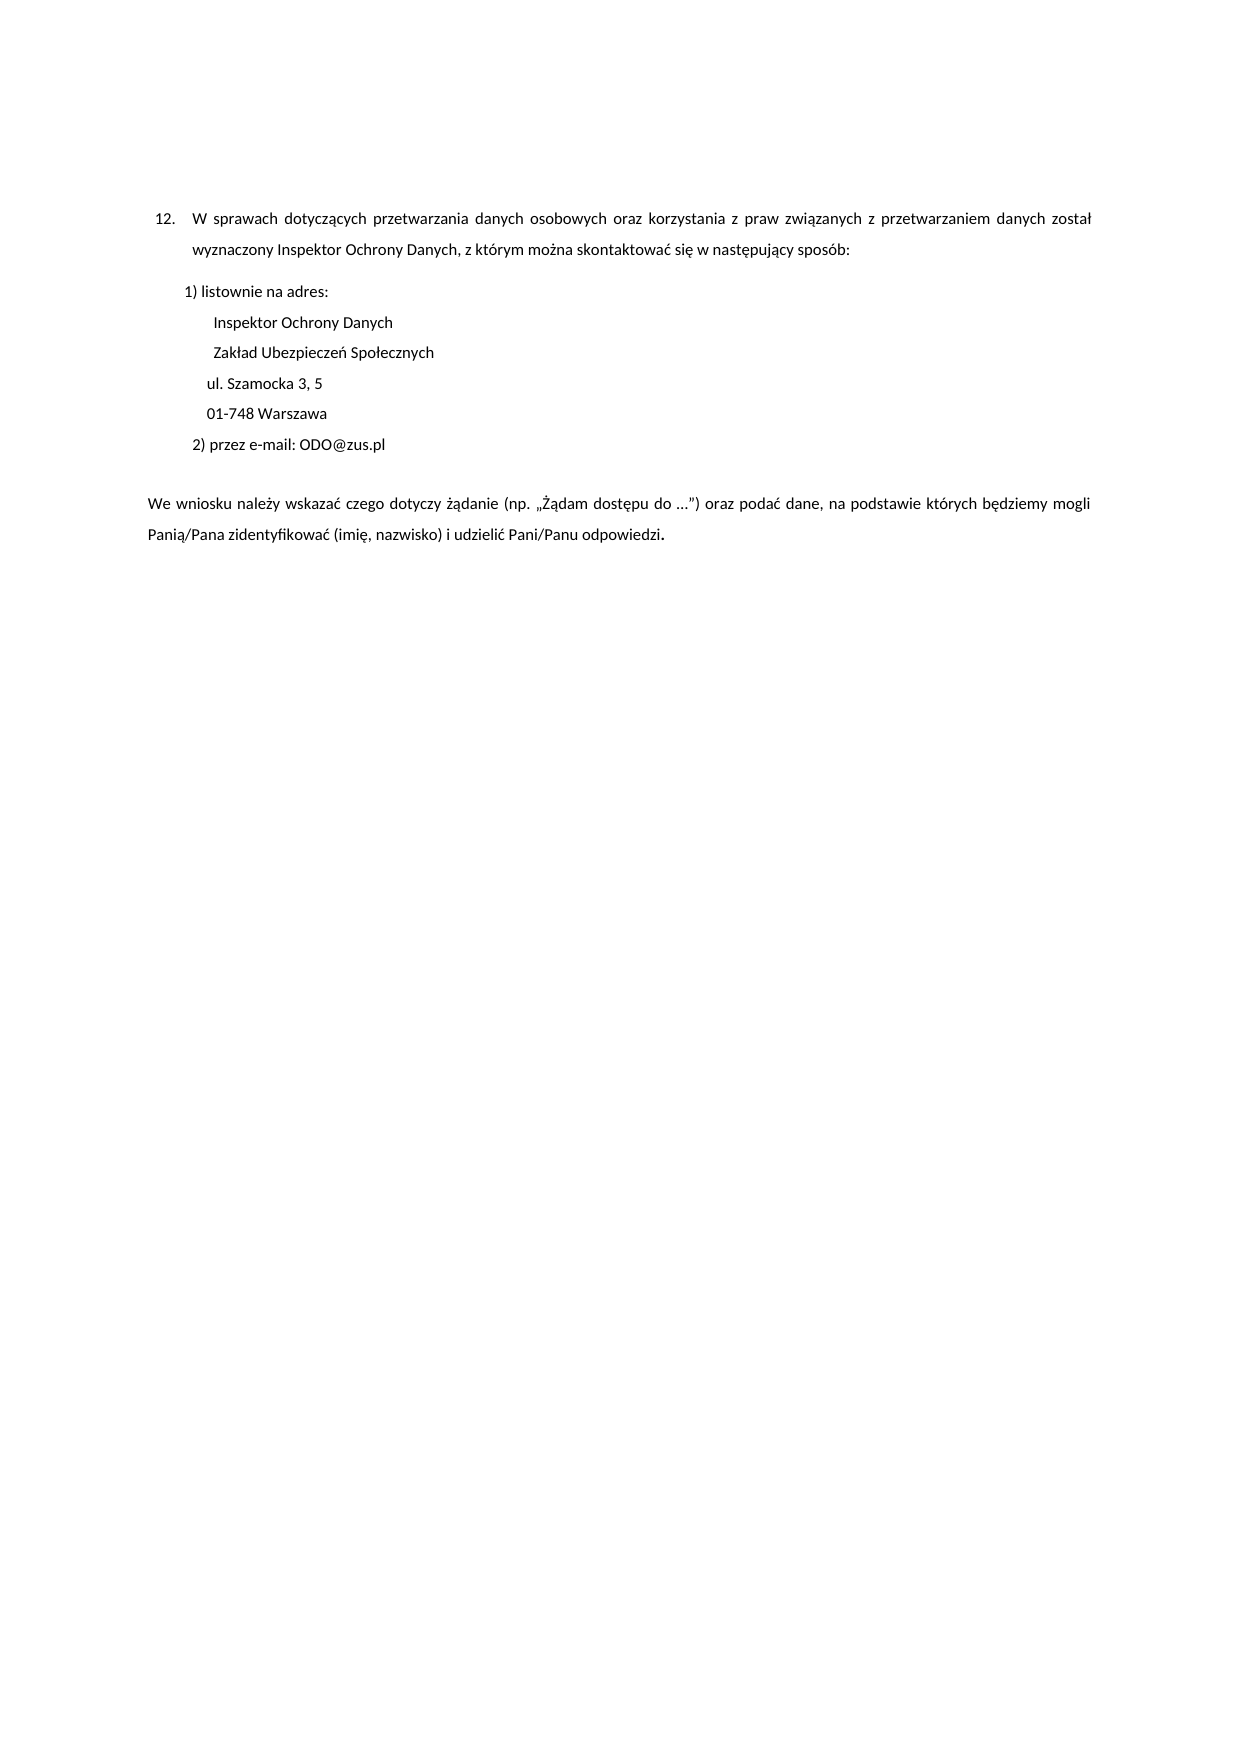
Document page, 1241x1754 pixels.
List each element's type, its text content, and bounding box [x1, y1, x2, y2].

text 1) listownie na adres: [154, 282, 1093, 302]
text We wniosku należy wskazać czego dotyczy żądanie (np. „Żądam dostępu do …”) oraz podać dane, na podstawie których będziemy mogli Panią/Pana zidentyfikować (imię, nazwisko) i udzielić Pani/Panu odpowiedzi. [148, 493, 1093, 544]
list W sprawach dotyczących przetwarzania danych osobowych oraz korzystania z praw związanych z przetwarzaniem danych został wyznaczony Inspektor Ochrony Danych, z którym można skontaktować się w następujący sposób: [154, 208, 1093, 259]
text Inspektor Ochrony Danych [184, 312, 1093, 332]
text ul. Szamocka 3, 5 [148, 373, 1093, 393]
text Zakład Ubezpieczeń Społecznych [184, 343, 1093, 363]
text 01-748 Warszawa [148, 403, 1093, 424]
text 2) przez e-mail: ODO@zus.pl [148, 434, 1093, 454]
